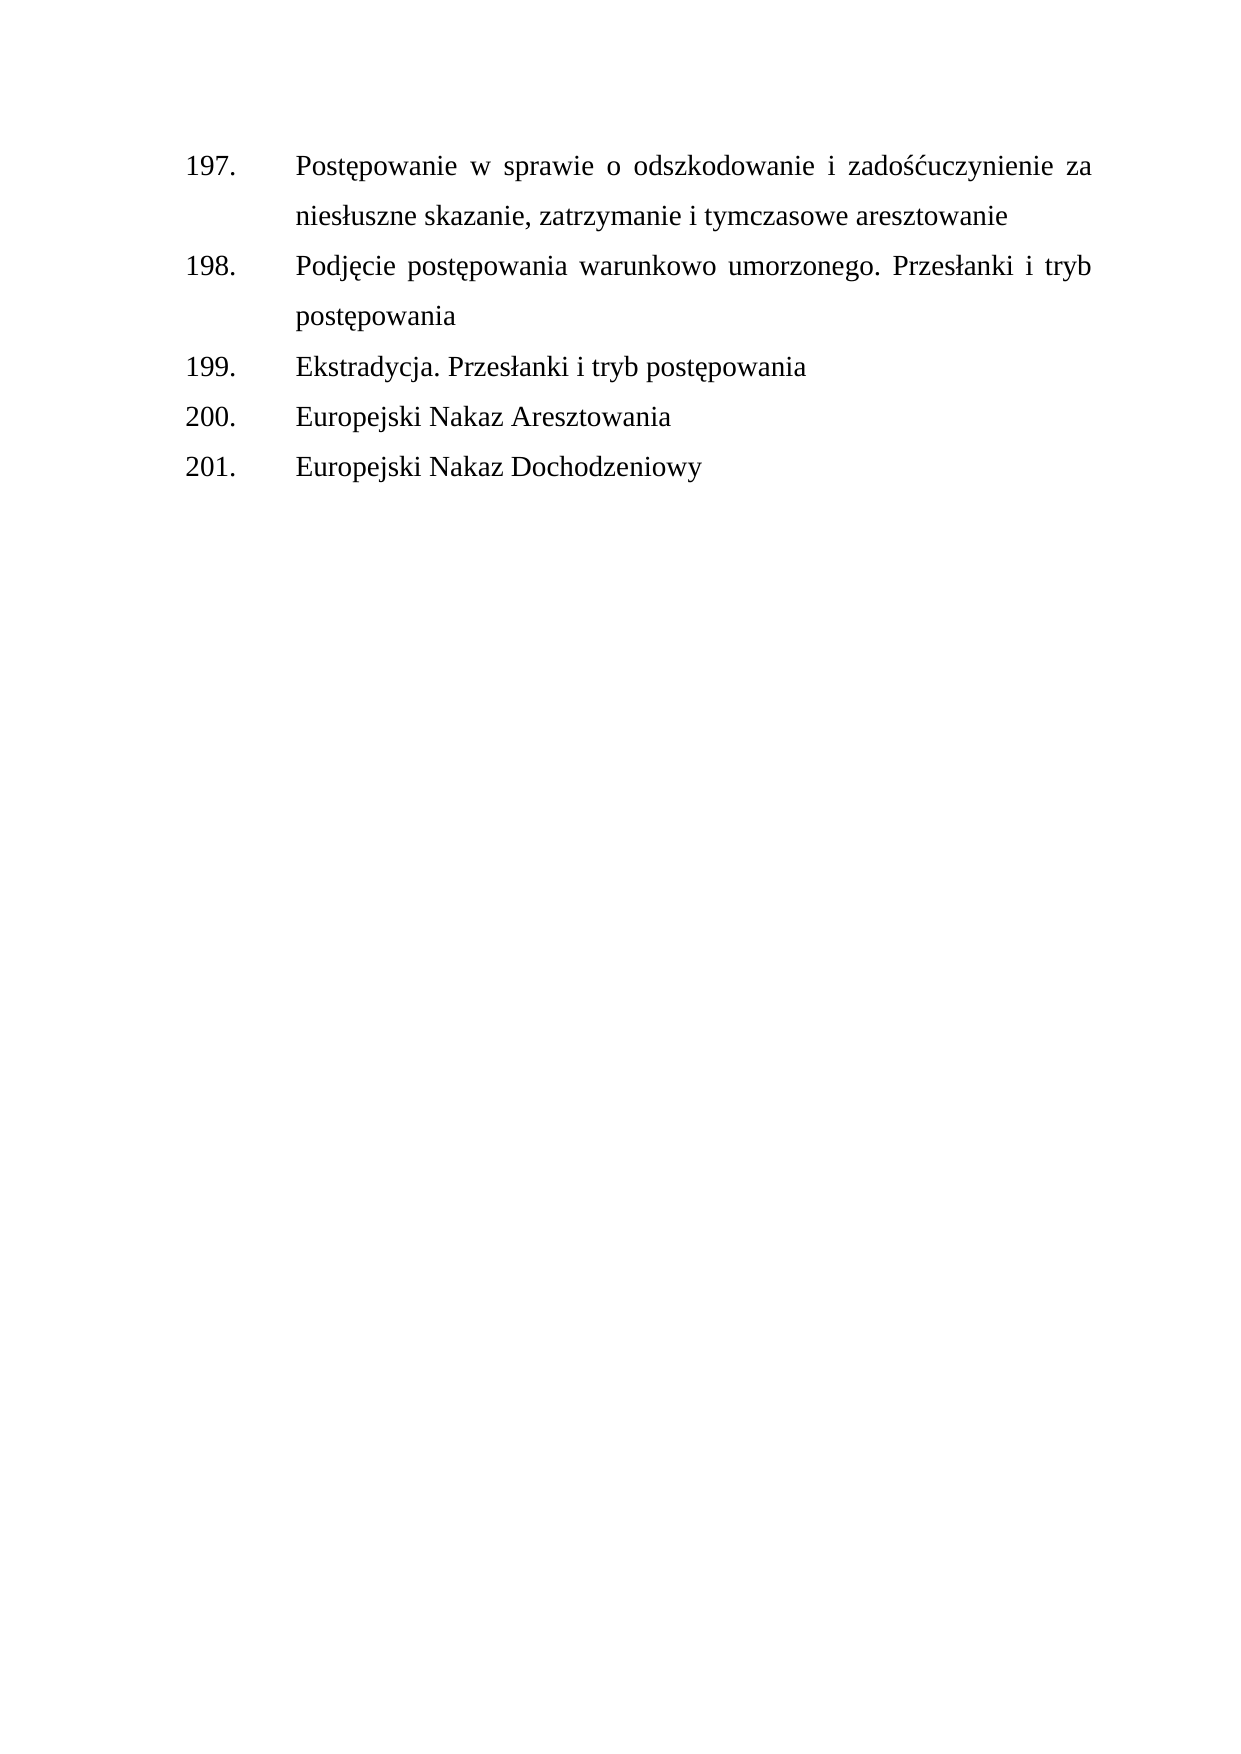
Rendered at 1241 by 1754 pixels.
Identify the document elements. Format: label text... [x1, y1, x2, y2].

list Europejski Nakaz Aresztowania [185, 399, 1093, 433]
list Podjęcie postępowania warunkowo umorzonego. Przesłanki i tryb postępowania [185, 248, 1093, 332]
list Europejski Nakaz Dochodzeniowy [185, 449, 1093, 483]
list Ekstradycja. Przesłanki i tryb postępowania [185, 349, 1093, 382]
list Postępowanie w sprawie o odszkodowanie i zadośćuczynienie za niesłuszne skazanie, zatrzymanie i tymczasowe aresztowanie [185, 148, 1093, 231]
